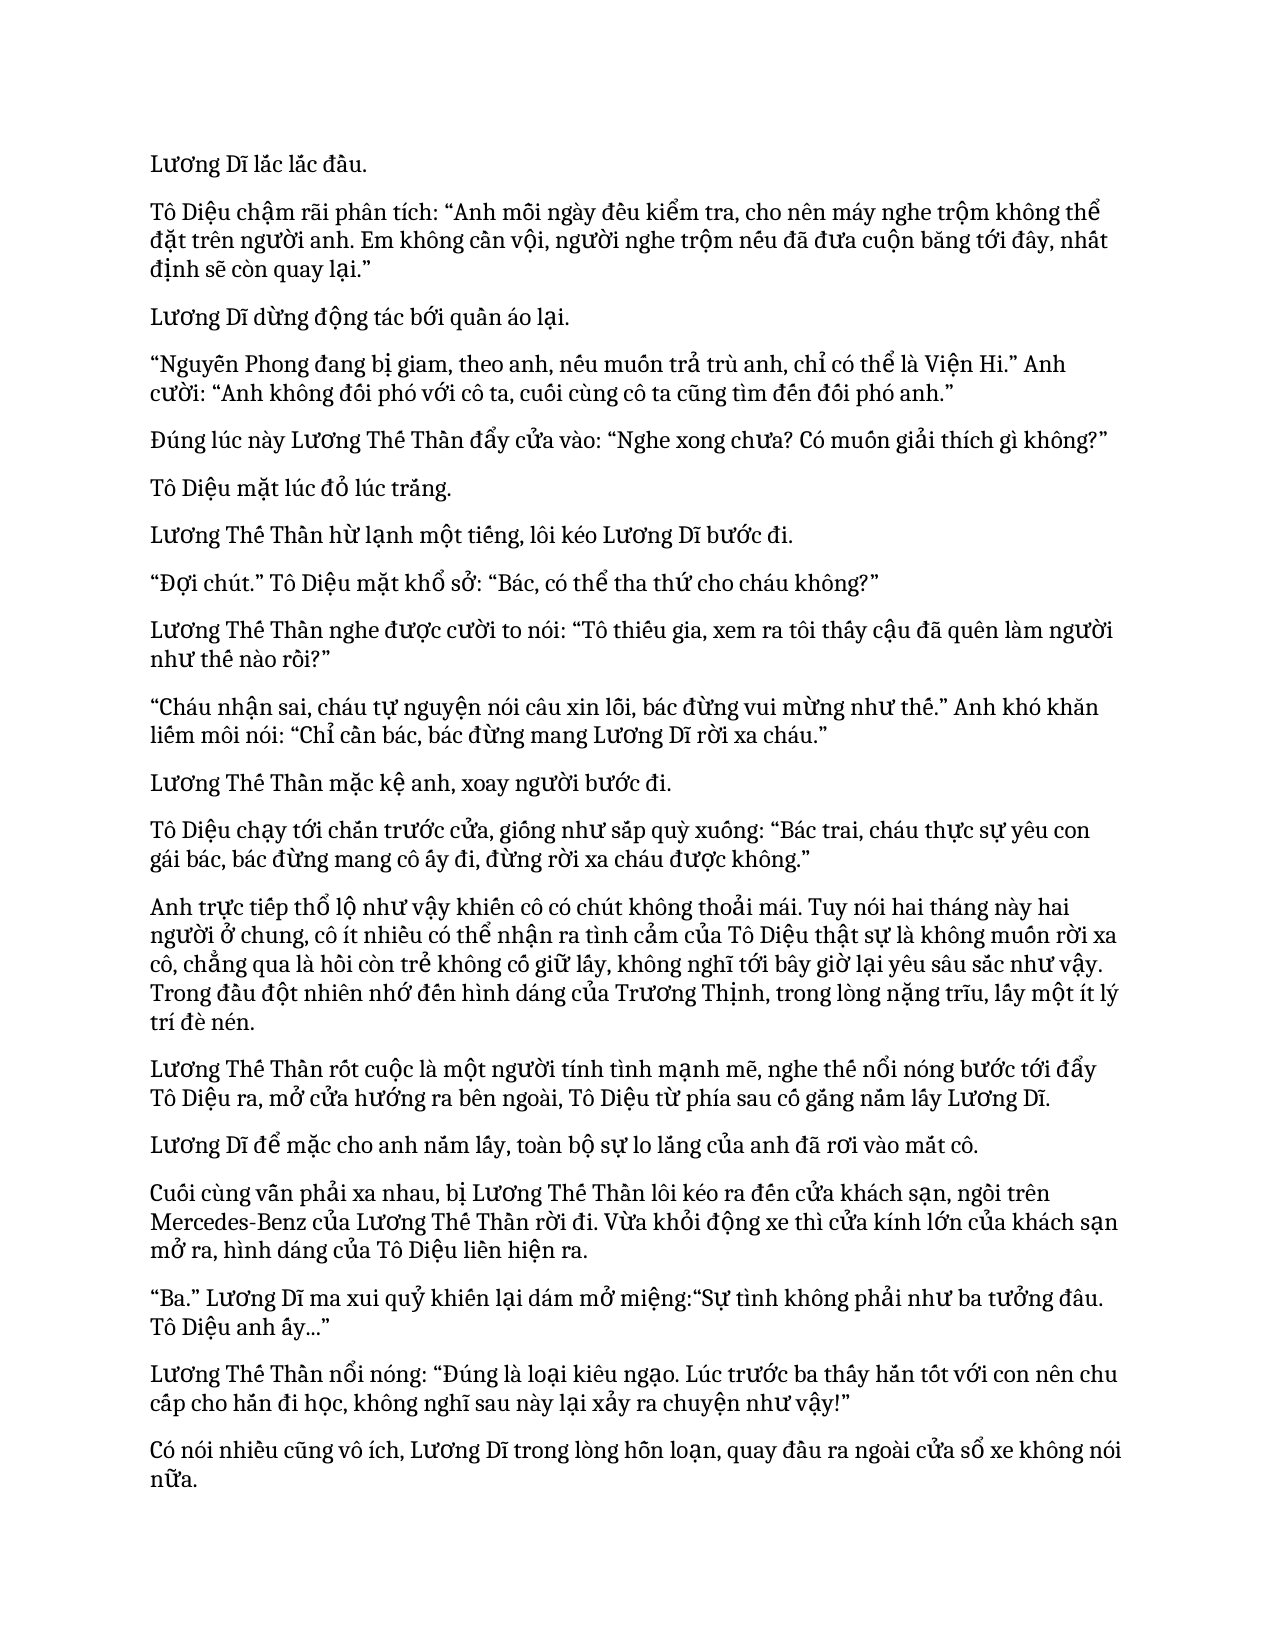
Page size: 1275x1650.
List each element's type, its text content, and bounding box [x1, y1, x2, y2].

text “Ba.” Lương Dĩ ma xui quỷ khiến lại dám mở miệng:“Sự tình không phải như ba tưởng đâu. Tô Diệu anh ấy...” [150, 1284, 1125, 1341]
text Lương Thế Thần nghe được cười to nói: “Tô thiếu gia, xem ra tôi thấy cậu đã quên làm người như thế nào rồi?” [150, 616, 1125, 674]
text “Cháu nhận sai, cháu tự nguyện nói câu xin lỗi, bác đừng vui mừng như thế.” Anh khó khăn liếm môi nói: “Chỉ cần bác, bác đừng mang Lương Dĩ rời xa cháu.” [150, 692, 1125, 750]
text Tô Diệu chậm rãi phân tích: “Anh mỗi ngày đều kiểm tra, cho nên máy nghe trộm không thể đặt trên người anh. Em không cần vội, người nghe trộm nếu đã đưa cuộn băng tới đây, nhất định sẽ còn quay lại.” [150, 197, 1125, 284]
text Lương Thế Thần rốt cuộc là một người tính tình mạnh mẽ, nghe thế nổi nóng bước tới đẩy Tô Diệu ra, mở cửa hướng ra bên ngoài, Tô Diệu từ phía sau cố gắng nắm lấy Lương Dĩ. [150, 1055, 1125, 1112]
text Lương Thế Thần hừ lạnh một tiếng, lôi kéo Lương Dĩ bước đi. [150, 521, 1125, 550]
text Có nói nhiều cũng vô ích, Lương Dĩ trong lòng hỗn loạn, quay đầu ra ngoài cửa sổ xe không nói nữa. [150, 1436, 1125, 1494]
text Lương Dĩ để mặc cho anh nắm lấy, toàn bộ sự lo lắng của anh đã rơi vào mắt cô. [150, 1131, 1125, 1160]
text Lương Thế Thần mặc kệ anh, xoay người bước đi. [150, 769, 1125, 797]
text Lương Dĩ lắc lắc đầu. [150, 150, 1125, 179]
text “Đợi chút.” Tô Diệu mặt khổ sở: “Bác, có thể tha thứ cho cháu không?” [150, 569, 1125, 597]
text Tô Diệu mặt lúc đỏ lúc trắng. [150, 474, 1125, 502]
text Tô Diệu chạy tới chắn trước cửa, giống như sắp quỳ xuống: “Bác trai, cháu thực sự yêu con gái bác, bác đừng mang cô ấy đi, đừng rời xa cháu được không.” [150, 816, 1125, 874]
text Lương Thế Thần nổi nóng: “Đúng là loại kiêu ngạo. Lúc trước ba thấy hắn tốt với con nên chu cấp cho hắn đi học, không nghĩ sau này lại xảy ra chuyện như vậy!” [150, 1360, 1125, 1417]
text Cuối cùng vẫn phải xa nhau, bị Lương Thế Thần lôi kéo ra đến cửa khách sạn, ngồi trên Mercedes-Benz của Lương Thế Thần rời đi. Vừa khỏi động xe thì cửa kính lớn của khách sạn mở ra, hình dáng của Tô Diệu liền hiện ra. [150, 1179, 1125, 1265]
text “Nguyễn Phong đang bị giam, theo anh, nếu muốn trả trù anh, chỉ có thể là Viện Hi.” Anh cười: “Anh không đối phó với cô ta, cuối cùng cô ta cũng tìm đến đối phó anh.” [150, 350, 1125, 407]
text Đúng lúc này Lương Thế Thần đẩy cửa vào: “Nghe xong chưa? Có muốn giải thích gì không?” [150, 426, 1125, 455]
text Anh trực tiếp thổ lộ như vậy khiến cô có chút không thoải mái. Tuy nói hai tháng này hai người ở chung, cô ít nhiều có thể nhận ra tình cảm của Tô Diệu thật sự là không muốn rời xa cô, chẳng qua là hồi còn trẻ không cố giữ lấy, không nghĩ tới bây giờ lại yêu sâu sắc như vậy. Trong đầu đột nhiên nhớ đến hình dáng của Trương Thịnh, trong lòng nặng trĩu, lấy một ít lý trí đè nén. [150, 892, 1125, 1036]
text Lương Dĩ dừng động tác bới quần áo lại. [150, 302, 1125, 331]
